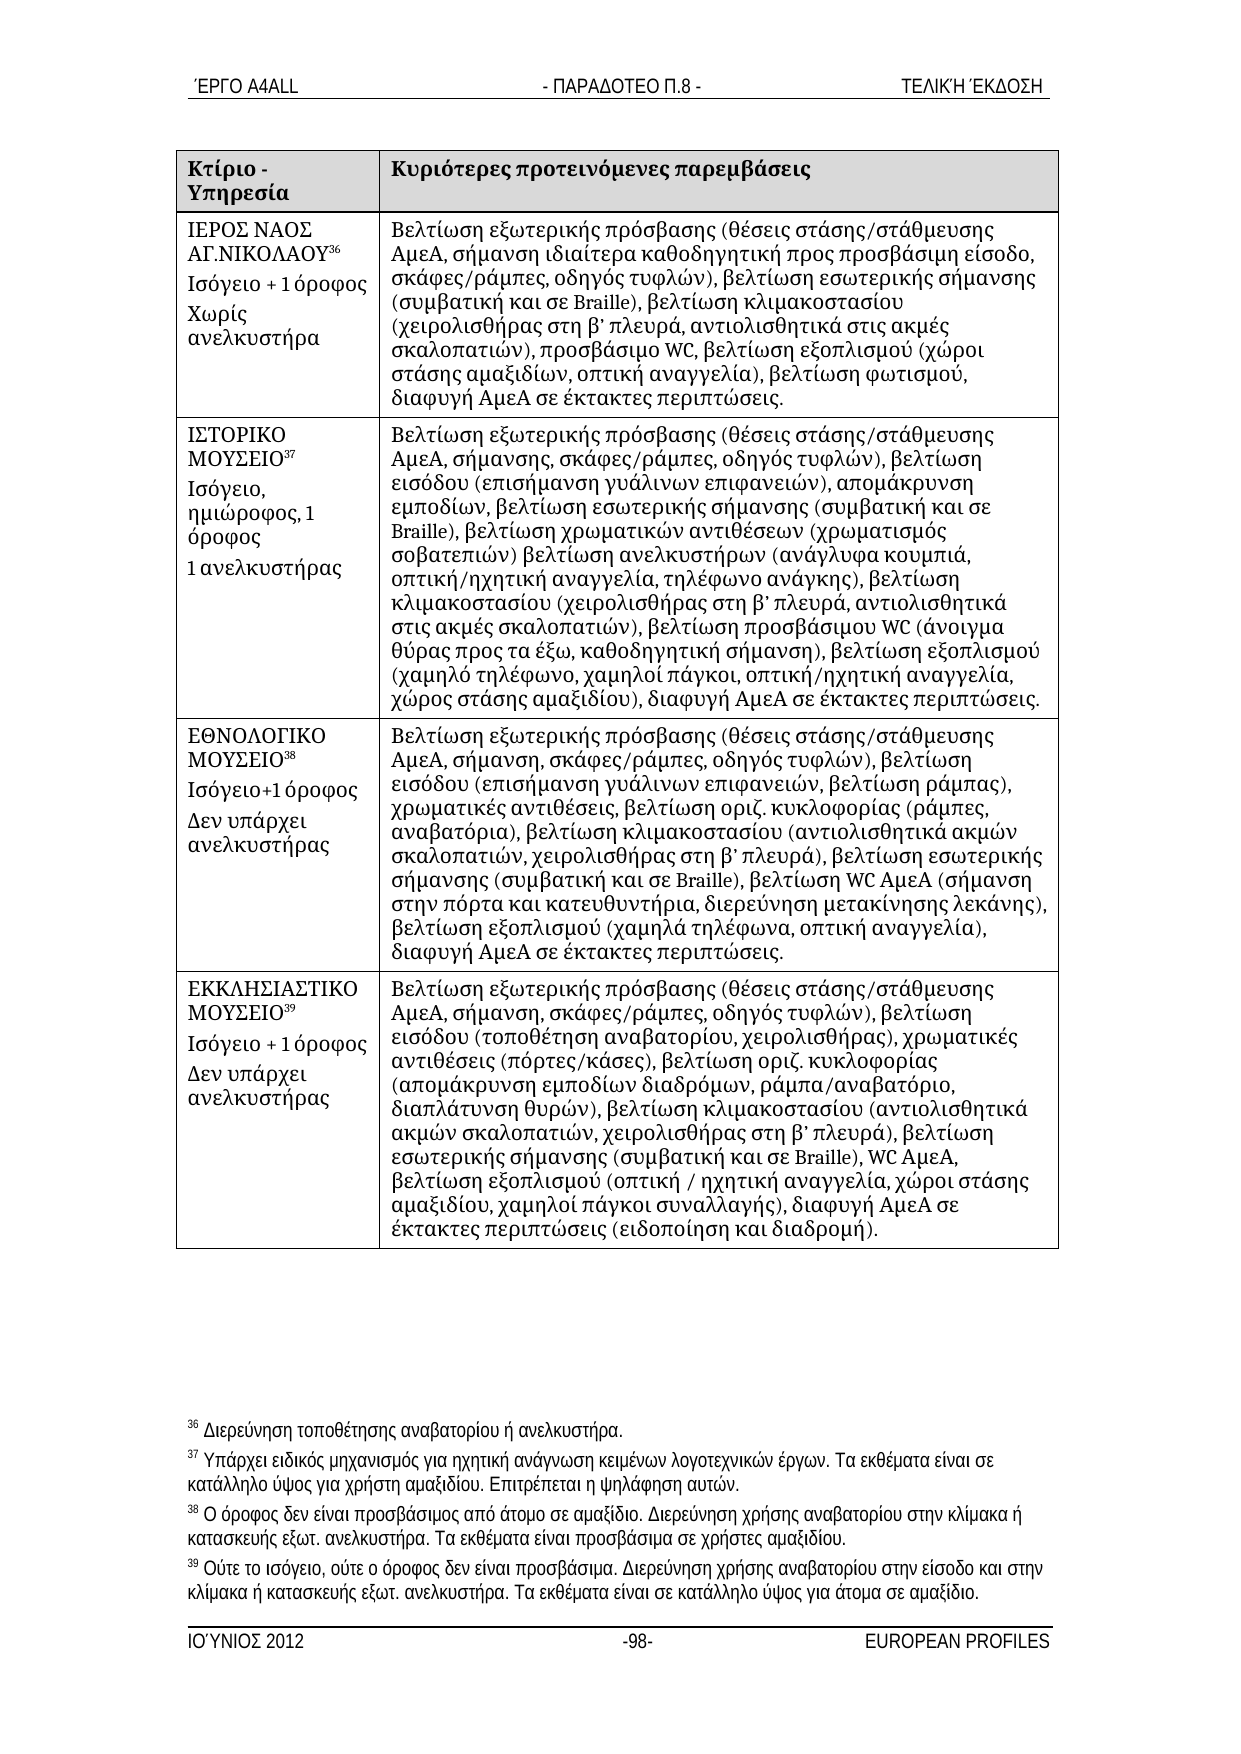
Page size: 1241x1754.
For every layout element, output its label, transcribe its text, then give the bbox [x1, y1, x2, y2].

table_cell ΙΕΡΟΣ ΝΑΟΣ ΑΓ.ΝΙΚΟΛΑΟΥ Ισόγειο + 1 όροφος Χωρίς ανελκυστήρα [177, 213, 379, 417]
table_cell Βελτίωση εξωτερικής πρόσβασης (θέσεις στάσης/στάθμευσης ΑμεΑ, σήμανση, σκάφες/ράμπες, οδηγός τυφλών), βελτίωση εισόδου (τοποθέτηση αναβατορίου, χειρολισθήρας), χρωματικές αντιθέσεις (πόρτες/κάσες), βελτίωση οριζ. κυκλοφορίας (απομάκρυνση εμποδίων διαδρόμων, ράμπα/αναβατόριο, διαπλάτυνση θυρών), βελτίωση κλιμακοστασίου (αντιολισθητικά ακμών σκαλοπατιών, χειρολισθήρας στη β’ πλευρά), βελτίωση εσωτερικής σήμανσης (συμβατική και σε Braille), WC ΑμεΑ, βελτίωση εξοπλισμού (οπτική / ηχητική αναγγελία, χώροι στάσης αμαξιδίου, χαμηλοί πάγκοι συναλλαγής), διαφυγή ΑμεΑ σε έκτακτες περιπτώσεις (ειδοποίηση και διαδρομή). [380, 972, 1058, 1248]
table_cell ΙΣΤΟΡΙΚΟ ΜΟΥΣΕΙΟ Ισόγειο, ημιώροφος, 1 όροφος 1 ανελκυστήρας [177, 418, 379, 718]
table_header Κτίριο - Υπηρεσία [177, 151, 379, 211]
table_cell Βελτίωση εξωτερικής πρόσβασης (θέσεις στάσης/στάθμευσης ΑμεΑ, σήμανση ιδιαίτερα καθοδηγητική προς προσβάσιμη είσοδο, σκάφες/ράμπες, οδηγός τυφλών), βελτίωση εσωτερικής σήμανσης (συμβατική και σε Braille), βελτίωση κλιμακοστασίου (χειρολισθήρας στη β’ πλευρά, αντιολισθητικά στις ακμές σκαλοπατιών), προσβάσιμο WC, βελτίωση εξοπλισμού (χώροι στάσης αμαξιδίων, οπτική αναγγελία), βελτίωση φωτισμού, διαφυγή ΑμεΑ σε έκτακτες περιπτώσεις. [380, 213, 1058, 417]
table_cell ΕΚΚΛΗΣΙΑΣΤΙΚΟ ΜΟΥΣΕΙΟ Ισόγειο + 1 όροφος Δεν υπάρχει ανελκυστήρας [177, 972, 379, 1248]
table_header Κυριότερες προτεινόμενες παρεμβάσεις [380, 151, 1058, 211]
table_cell Βελτίωση εξωτερικής πρόσβασης (θέσεις στάσης/στάθμευσης ΑμεΑ, σήμανση, σκάφες/ράμπες, οδηγός τυφλών), βελτίωση εισόδου (επισήμανση γυάλινων επιφανειών, βελτίωση ράμπας), χρωματικές αντιθέσεις, βελτίωση οριζ. κυκλοφορίας (ράμπες, αναβατόρια), βελτίωση κλιμακοστασίου (αντιολισθητικά ακμών σκαλοπατιών, χειρολισθήρας στη β’ πλευρά), βελτίωση εσωτερικής σήμανσης (συμβατική και σε Braille), βελτίωση WC ΑμεΑ (σήμανση στην πόρτα και κατευθυντήρια, διερεύνηση μετακίνησης λεκάνης), βελτίωση εξοπλισμού (χαμηλά τηλέφωνα, οπτική αναγγελία), διαφυγή ΑμεΑ σε έκτακτες περιπτώσεις. [380, 719, 1058, 971]
table_cell ΕΘΝΟΛΟΓΙΚΟ ΜΟΥΣΕΙΟ Ισόγειο+1 όροφος Δεν υπάρχει ανελκυστήρας [177, 719, 379, 971]
table_cell Βελτίωση εξωτερικής πρόσβασης (θέσεις στάσης/στάθμευσης ΑμεΑ, σήμανσης, σκάφες/ράμπες, οδηγός τυφλών), βελτίωση εισόδου (επισήμανση γυάλινων επιφανειών), απομάκρυνση εμποδίων, βελτίωση εσωτερικής σήμανσης (συμβατική και σε Braille), βελτίωση χρωματικών αντιθέσεων (χρωματισμός σοβατεπιών) βελτίωση ανελκυστήρων (ανάγλυφα κουμπιά, οπτική/ηχητική αναγγελία, τηλέφωνο ανάγκης), βελτίωση κλιμακοστασίου (χειρολισθήρας στη β’ πλευρά, αντιολισθητικά στις ακμές σκαλοπατιών), βελτίωση προσβάσιμου WC (άνοιγμα θύρας προς τα έξω, καθοδηγητική σήμανση), βελτίωση εξοπλισμού (χαμηλό τηλέφωνο, χαμηλοί πάγκοι, οπτική/ηχητική αναγγελία, χώρος στάσης αμαξιδίου), διαφυγή ΑμεΑ σε έκτακτες περιπτώσεις. [380, 418, 1058, 718]
